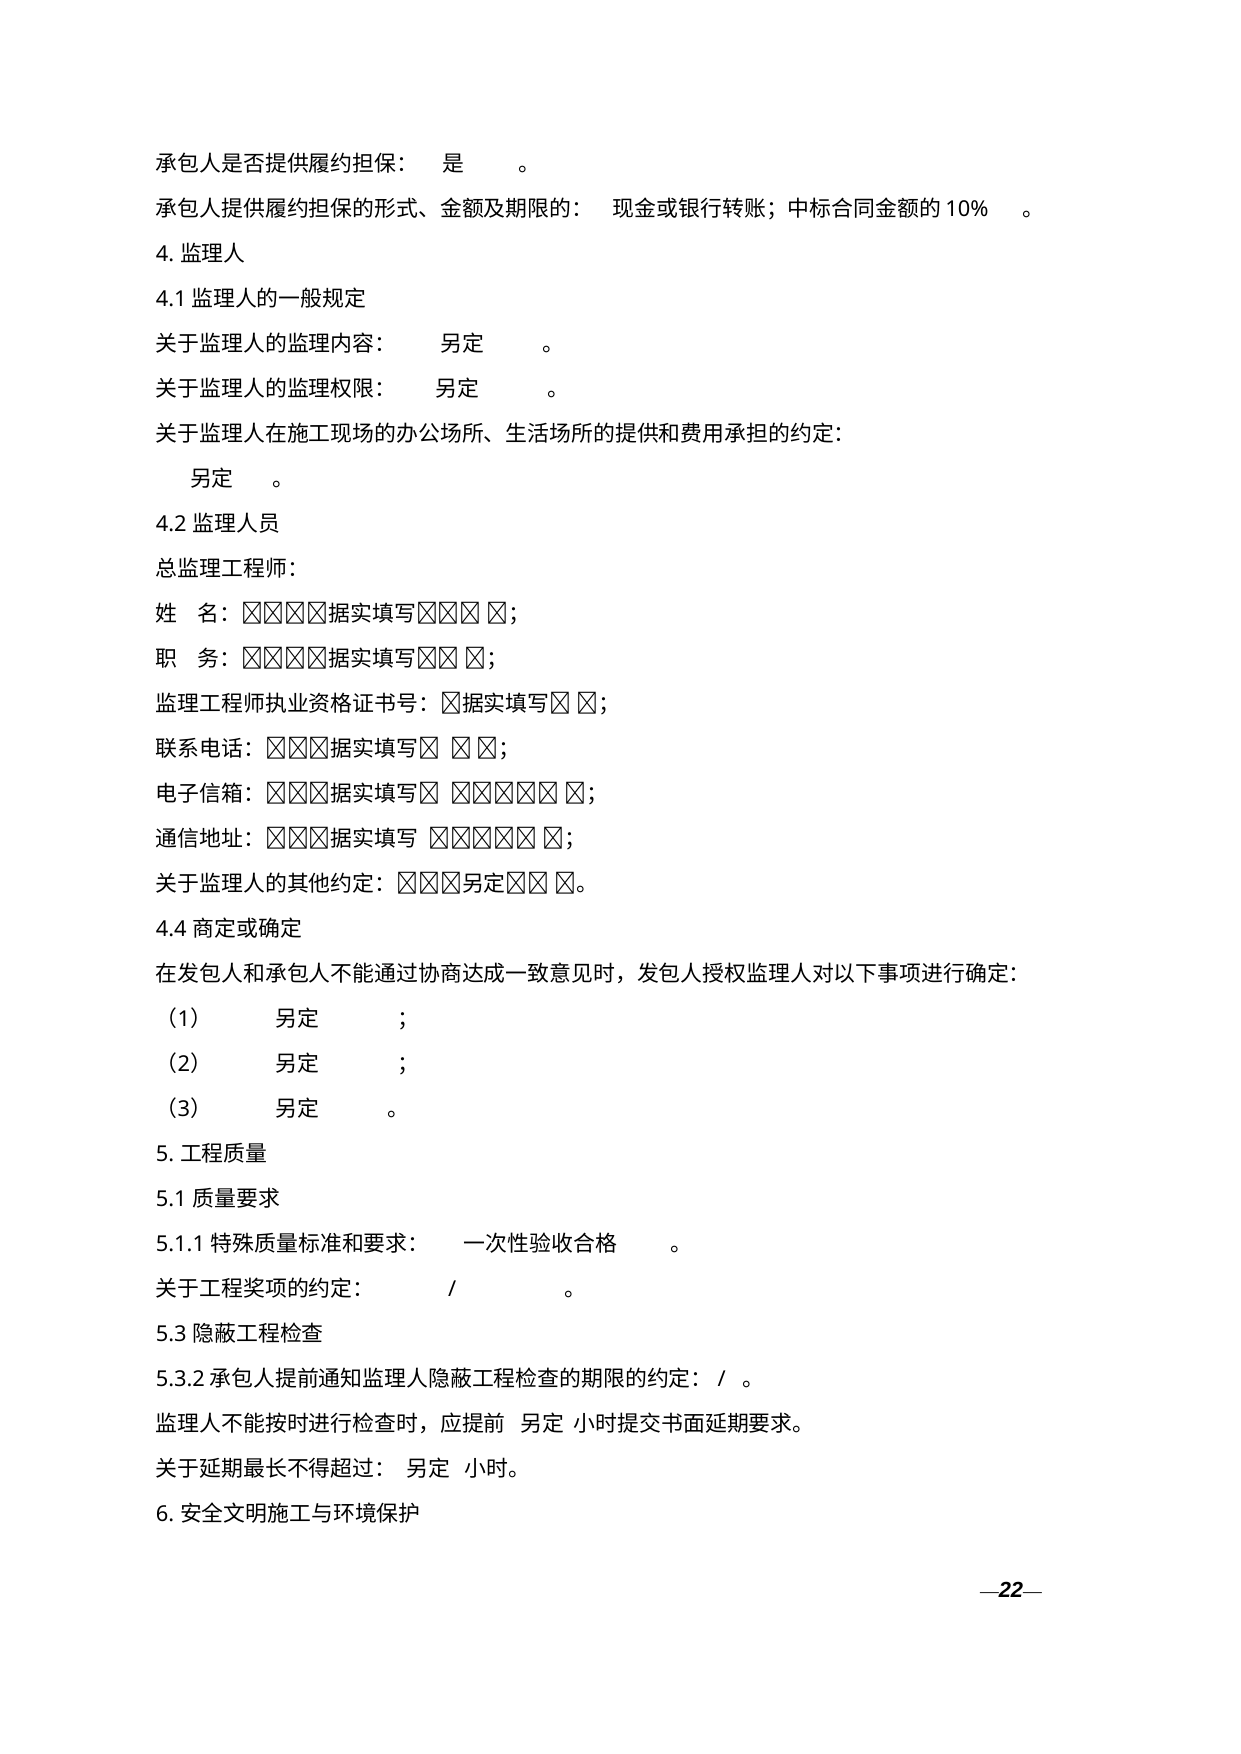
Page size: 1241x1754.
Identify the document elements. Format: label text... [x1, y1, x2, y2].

text 监理人不能按时进行检查时，应提前 另定 小时提交书面延期要求。 [156, 1404, 1084, 1439]
text 承包人提供履约担保的形式、金额及期限的： 现金或银行转账；中标合同金额的10% 。 [156, 189, 1084, 224]
text 联系电话：据实填写  ； [156, 729, 1084, 764]
text 4.1监理人的一般规定 [156, 279, 1084, 314]
text 电子信箱：据实填写  ； [156, 774, 1084, 809]
text 另定 。 [156, 459, 1084, 494]
text 姓 名：据实填写 ； [156, 594, 1084, 629]
text （3） 另定 。 [156, 1089, 1084, 1124]
text 5.1 质量要求 [156, 1179, 1084, 1214]
text 关于监理人的其他约定：另定 。 [156, 864, 1084, 899]
text 关于监理人的监理内容： 另定 。 [156, 324, 1084, 359]
text 关于工程奖项的约定： / 。 [156, 1269, 1084, 1304]
text 4.2 监理人员 [156, 504, 1084, 539]
text （1） 另定 ； [156, 999, 1084, 1034]
text 监理工程师执业资格证书号：据实填写 ； [156, 684, 1084, 719]
text 关于监理人在施工现场的办公场所、生活场所的提供和费用承担的约定： [156, 414, 1084, 449]
text 在发包人和承包人不能通过协商达成一致意见时，发包人授权监理人对以下事项进行确定： [156, 954, 1084, 989]
text 5. 工程质量 [156, 1134, 1084, 1169]
text 5.3.2承包人提前通知监理人隐蔽工程检查的期限的约定： / 。 [156, 1359, 1084, 1394]
text 总监理工程师： [156, 549, 1084, 584]
text 承包人是否提供履约担保： 是 。 [156, 144, 1084, 179]
text 通信地址：据实填写  ； [156, 819, 1084, 854]
text 5.1.1 特殊质量标准和要求： 一次性验收合格 。 [156, 1224, 1084, 1259]
text 6. 安全文明施工与环境保护 [156, 1494, 1084, 1529]
text 关于监理人的监理权限： 另定 。 [156, 369, 1084, 404]
text 4.4 商定或确定 [156, 909, 1084, 944]
text 关于延期最长不得超过： 另定 小时。 [156, 1449, 1084, 1484]
text 4. 监理人 [156, 234, 1084, 269]
text （2） 另定 ； [156, 1044, 1084, 1079]
text 职 务：据实填写 ； [156, 639, 1084, 674]
text 5.3 隐蔽工程检查 [156, 1314, 1084, 1349]
